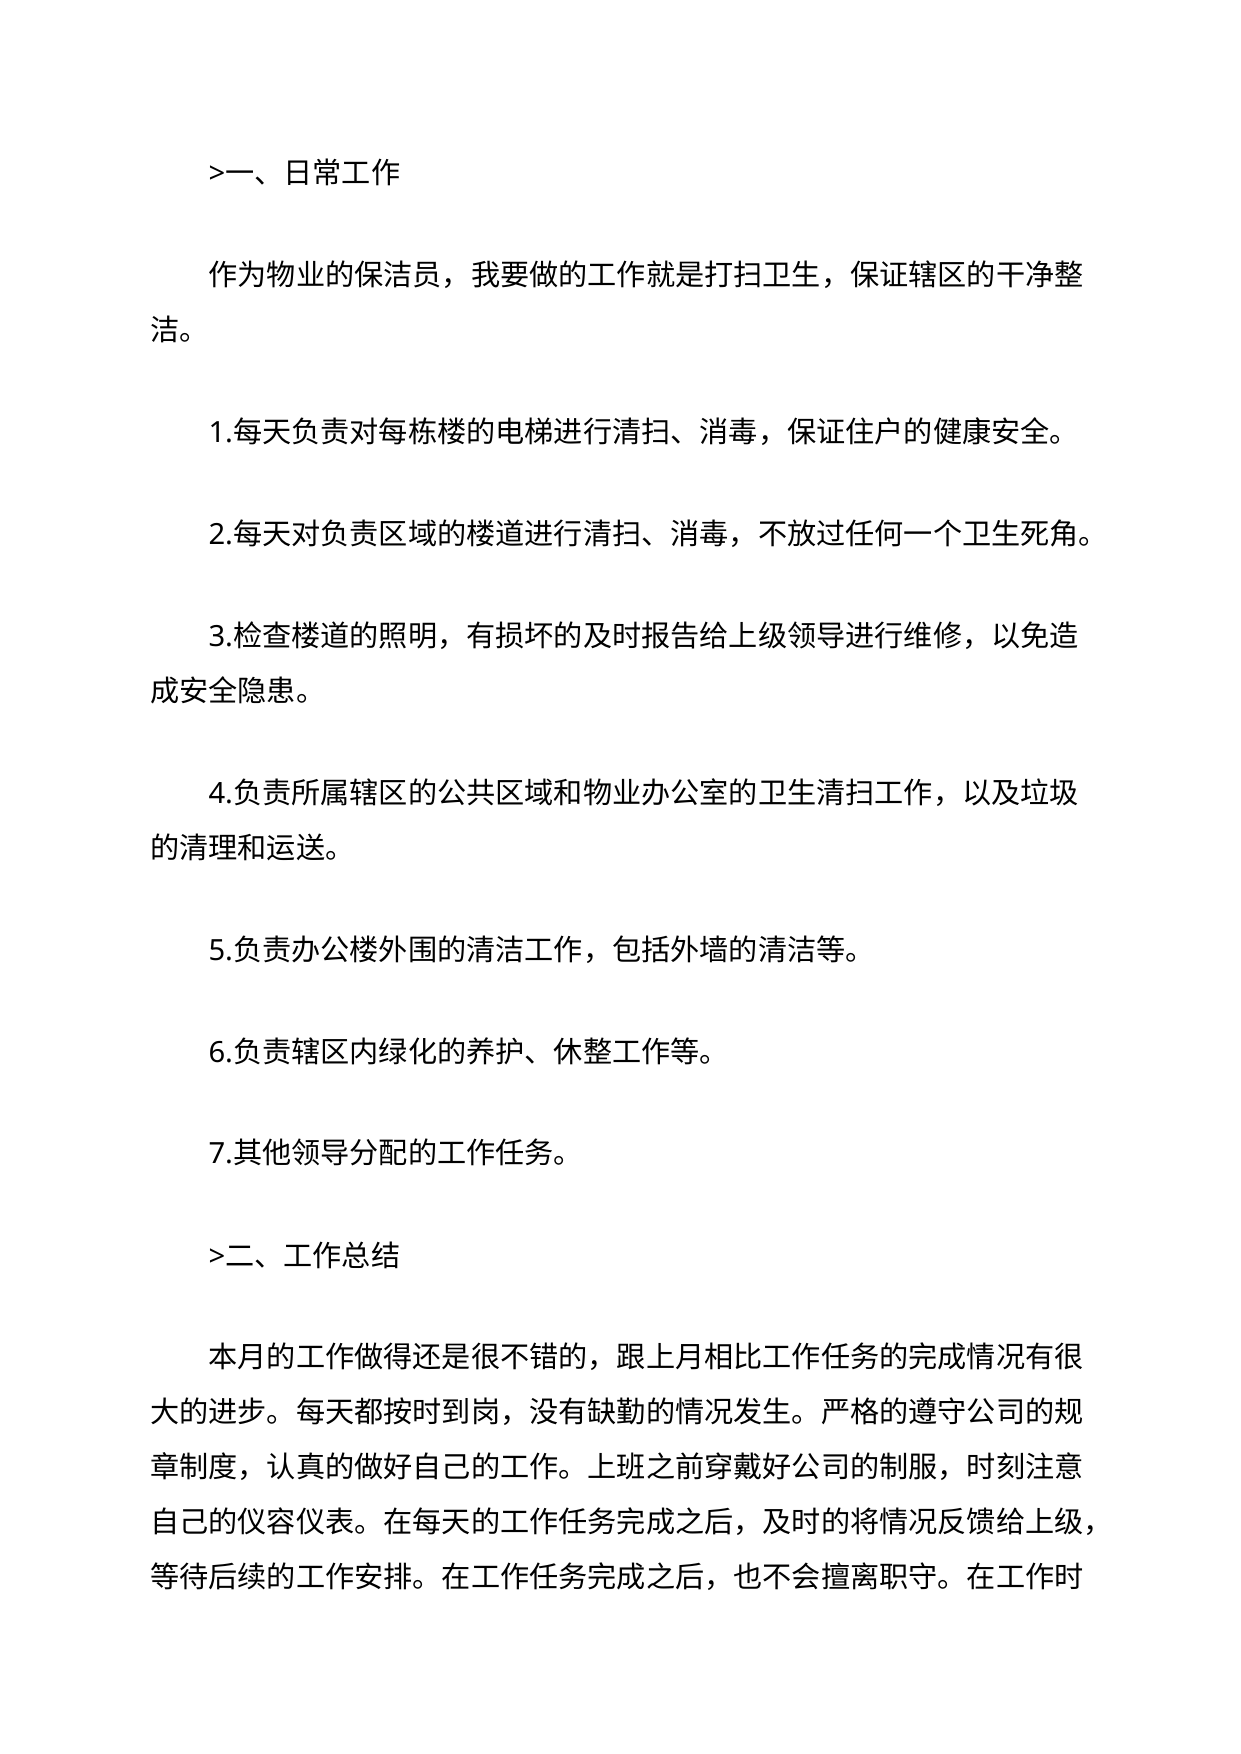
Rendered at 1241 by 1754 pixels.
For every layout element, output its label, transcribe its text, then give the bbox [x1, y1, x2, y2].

text 3.检查楼道的照明，有损坏的及时报告给上级领导进行维修，以免造成安全隐患。 [150, 613, 1090, 710]
text 4.负责所属辖区的公共区域和物业办公室的卫生清扫工作，以及垃圾的清理和运送。 [150, 769, 1090, 867]
text 1.每天负责对每栋楼的电梯进行清扫、消毒，保证住户的健康安全。 [150, 409, 1090, 451]
text >二、工作总结 [150, 1232, 1090, 1274]
text 5.负责办公楼外围的清洁工作，包括外墙的清洁等。 [150, 926, 1090, 968]
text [150, 1334, 1090, 1596]
text 2.每天对负责区域的楼道进行清扫、消毒，不放过任何一个卫生死角。 [150, 511, 1090, 553]
text 6.负责辖区内绿化的养护、休整工作等。 [150, 1028, 1090, 1071]
text 7.其他领导分配的工作任务。 [150, 1130, 1090, 1172]
text >一、日常工作 [150, 150, 1090, 192]
text 作为物业的保洁员，我要做的工作就是打扫卫生，保证辖区的干净整洁。 [150, 252, 1090, 349]
